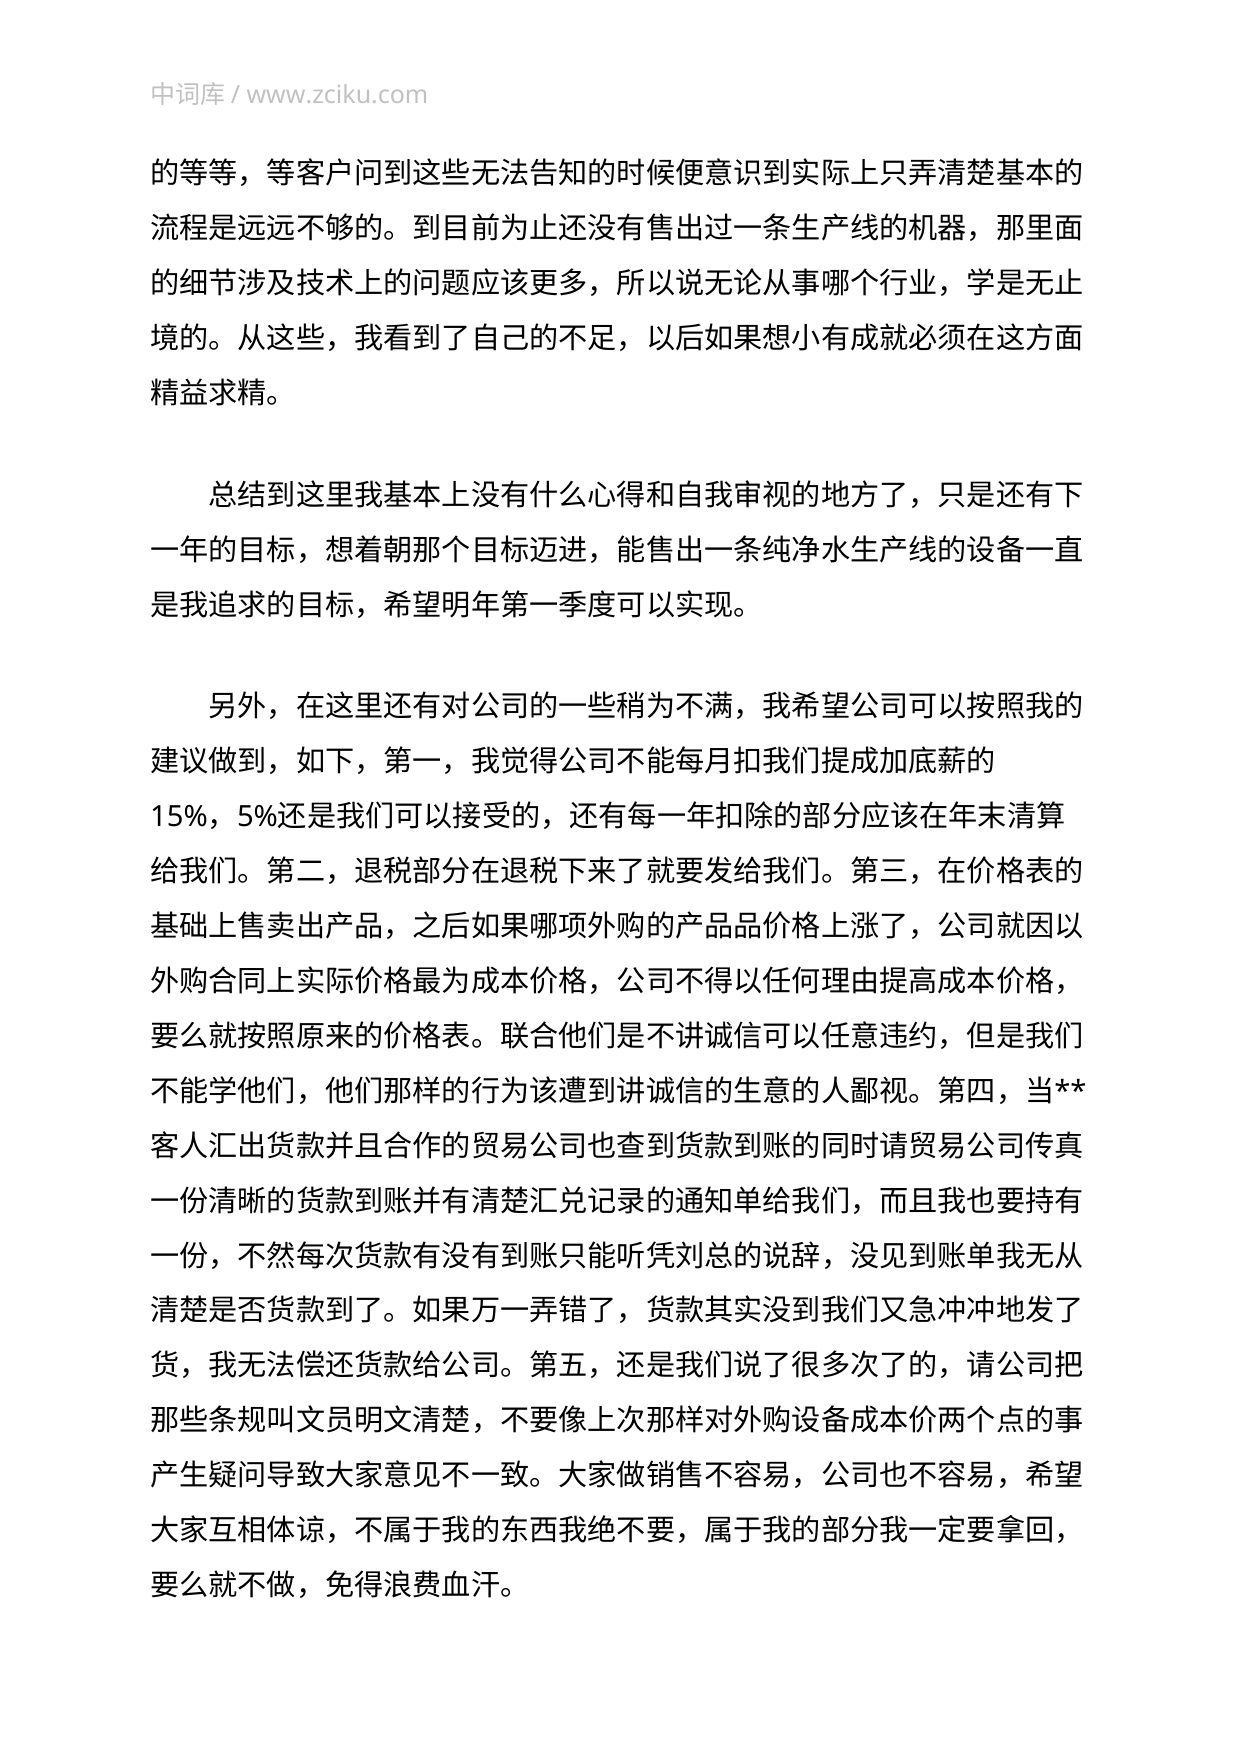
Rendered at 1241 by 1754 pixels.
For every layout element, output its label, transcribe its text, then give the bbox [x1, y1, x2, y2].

text 另外，在这里还有对公司的一些稍为不满，我希望公司可以按照我的建议做到，如下，第一，我觉得公司不能每月扣我们提成加底薪的15%，5%还是我们可以接受的，还有每一年扣除的部分应该在年末清算给我们。第二，退税部分在退税下来了就要发给我们。第三，在价格表的基础上售卖出产品，之后如果哪项外购的产品品价格上涨了，公司就因以外购合同上实际价格最为成本价格，公司不得以任何理由提高成本价格，要么就按照原来的价格表。联合他们是不讲诚信可以任意违约，但是我们不能学他们，他们那样的行为该遭到讲诚信的生意的人鄙视。第四，当**客人汇出货款并且合作的贸易公司也查到货款到账的同时请贸易公司传真一份清晰的货款到账并有清楚汇兑记录的通知单给我们，而且我也要持有一份，不然每次货款有没有到账只能听凭刘总的说辞，没见到账单我无从清楚是否货款到了。如果万一弄错了，货款其实没到我们又急冲冲地发了货，我无法偿还货款给公司。第五，还是我们说了很多次了的，请公司把那些条规叫文员明文清楚，不要像上次那样对外购设备成本价两个点的事产生疑问导致大家意见不一致。大家做销售不容易，公司也不容易，希望大家互相体谅，不属于我的东西我绝不要，属于我的部分我一定要拿回，要么就不做，免得浪费血汗。 [150, 683, 1090, 1604]
text 总结到这里我基本上没有什么心得和自我审视的地方了，只是还有下一年的目标，想着朝那个目标迈进，能售出一条纯净水生产线的设备一直是我追求的目标，希望明年第一季度可以实现。 [150, 471, 1090, 623]
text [150, 150, 1090, 412]
